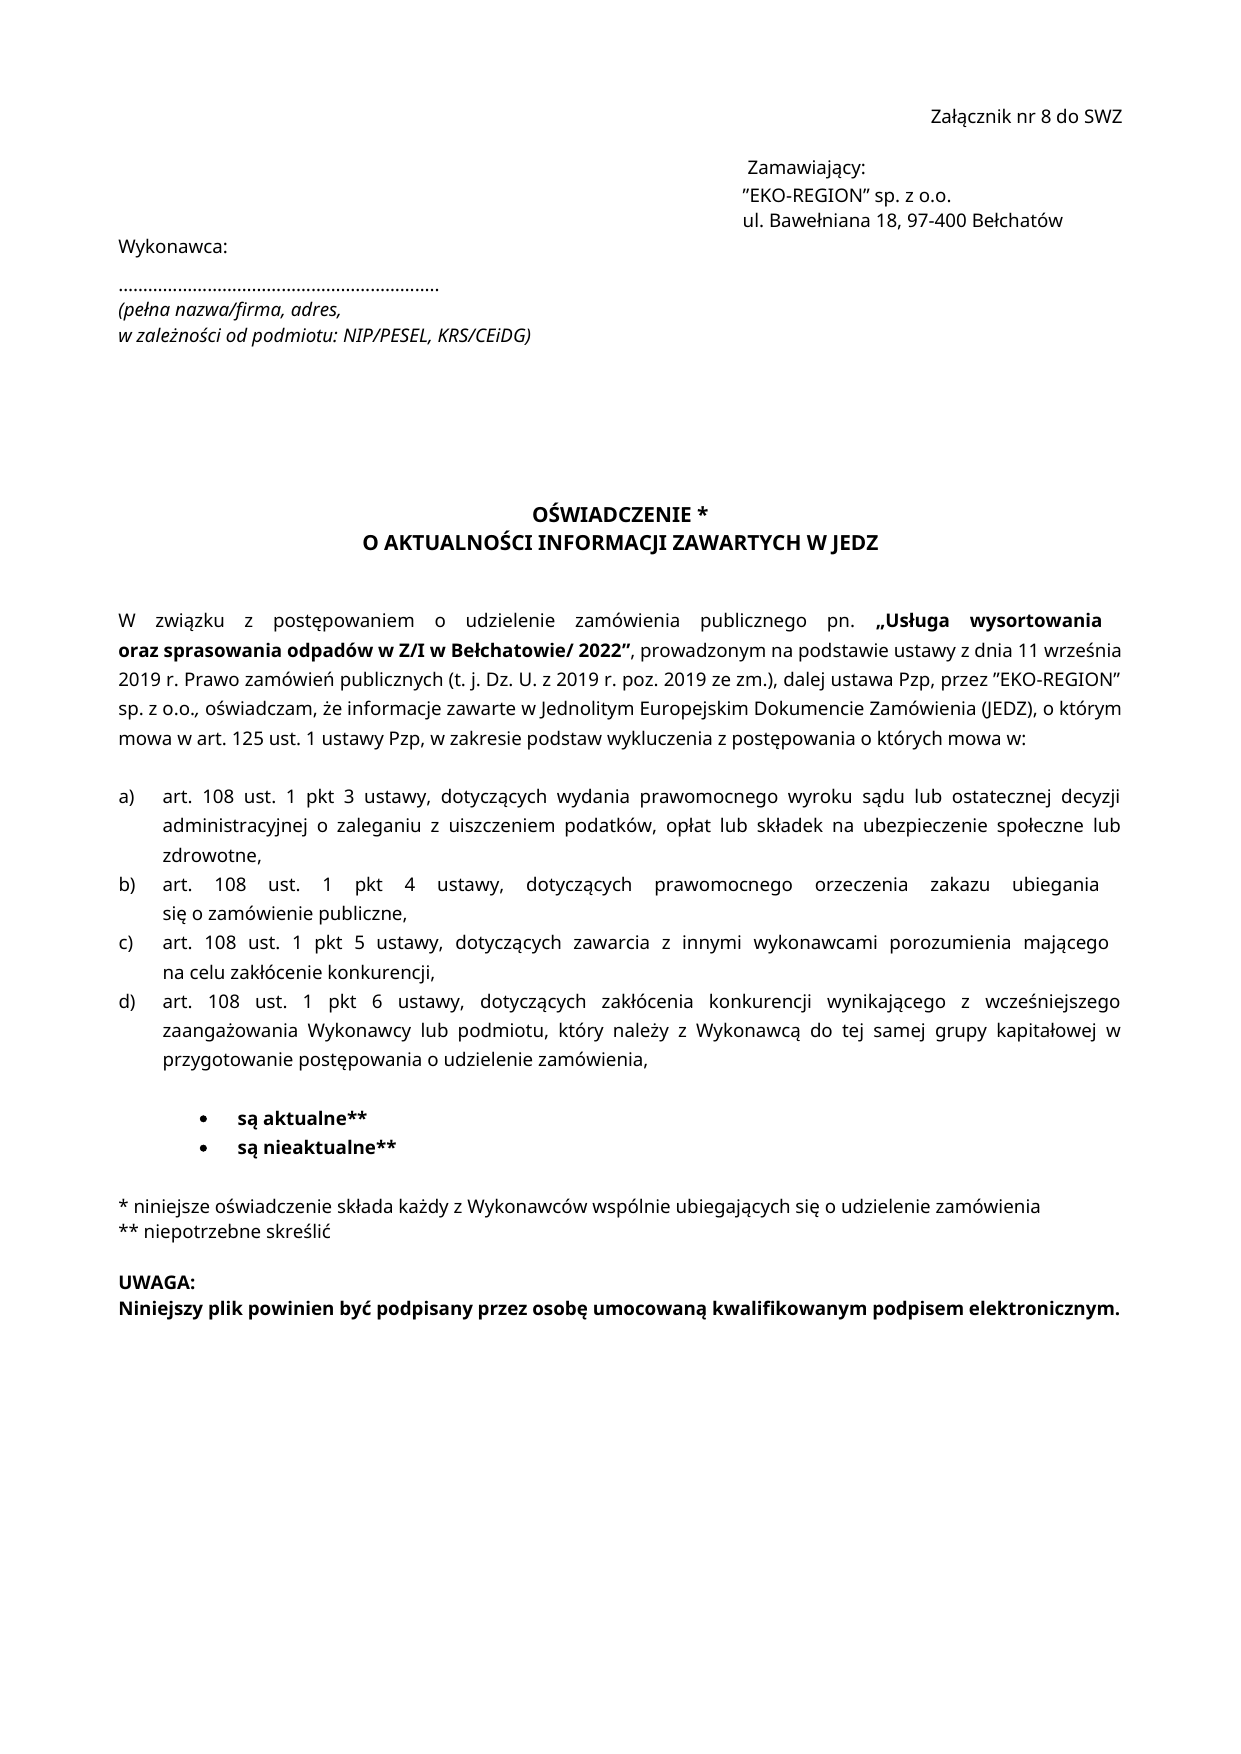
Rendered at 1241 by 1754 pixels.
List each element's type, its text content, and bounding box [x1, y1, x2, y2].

text ”EKO-REGION” sp. z o.o. [679, 182, 1122, 207]
text d) art. 108 ust. 1 pkt 6 ustawy, dotyczących zakłócenia konkurencji wynikającego z wcześniejszego zaangażowania Wykonawcy lub podmiotu, który należy z Wykonawcą do tej samej grupy kapitałowej w przygotowanie postępowania o udzielenie zamówienia, [118, 988, 1122, 1072]
text OŚWIADCZENIE * O AKTUALNOŚCI INFORMACJI ZAWARTYCH W JEDZ [118, 500, 1122, 557]
text UWAGA: [118, 1270, 1122, 1295]
text c) art. 108 ust. 1 pkt 5 ustawy, dotyczących zawarcia z innymi wykonawcami porozumienia mającego na celu zakłócenie konkurencji, [118, 930, 1122, 984]
text a) art. 108 ust. 1 pkt 3 ustawy, dotyczących wydania prawomocnego wyroku sądu lub ostatecznej decyzji administracyjnej o zaleganiu z uiszczeniem podatków, opłat lub składek na ubezpieczenie społeczne lub zdrowotne, [118, 783, 1122, 867]
text ……………………………………………………….. [118, 271, 591, 297]
text ul. Bawełniana 18, 97-400 Bełchatów [679, 207, 1122, 233]
list są aktualne** [200, 1105, 1122, 1131]
text Zamawiający: [679, 154, 1122, 180]
text Załącznik nr 8 do SWZ [118, 103, 1122, 129]
list są nieaktualne** [200, 1134, 1122, 1160]
text (pełna nazwa/firma, adres, w zależności od podmiotu: NIP/PESEL, KRS/CEiDG) [118, 297, 591, 348]
text Wykonawca: [118, 233, 1122, 258]
text Niniejszy plik powinien być podpisany przez osobę umocowaną kwalifikowanym podpisem elektronicznym. [118, 1295, 1122, 1321]
text * niniejsze oświadczenie składa każdy z Wykonawców wspólnie ubiegających się o udzielenie zamówienia [118, 1193, 1122, 1219]
text b) art. 108 ust. 1 pkt 4 ustawy, dotyczących prawomocnego orzeczenia zakazu ubiegania się o zamówienie publiczne, [118, 871, 1122, 926]
text ** niepotrzebne skreślić [118, 1219, 1122, 1244]
text W związku z postępowaniem o udzielenie zamówienia publicznego pn. „Usługa wysortowania oraz sprasowania odpadów w Z/I w Bełchatowie/ 2022”, prowadzonym na podstawie ustawy z dnia 11 września 2019 r. Prawo zamówień publicznych (t. j. Dz. U. z 2019 r. poz. 2019 ze zm.), dalej ustawa Pzp, przez ”EKO-REGION” sp. z o.o., oświadczam, że informacje zawarte w Jednolitym Europejskim Dokumencie Zamówienia (JEDZ), o którym mowa w art. 125 ust. 1 ustawy Pzp, w zakresie podstaw wykluczenia z postępowania o których mowa w: [118, 608, 1122, 750]
